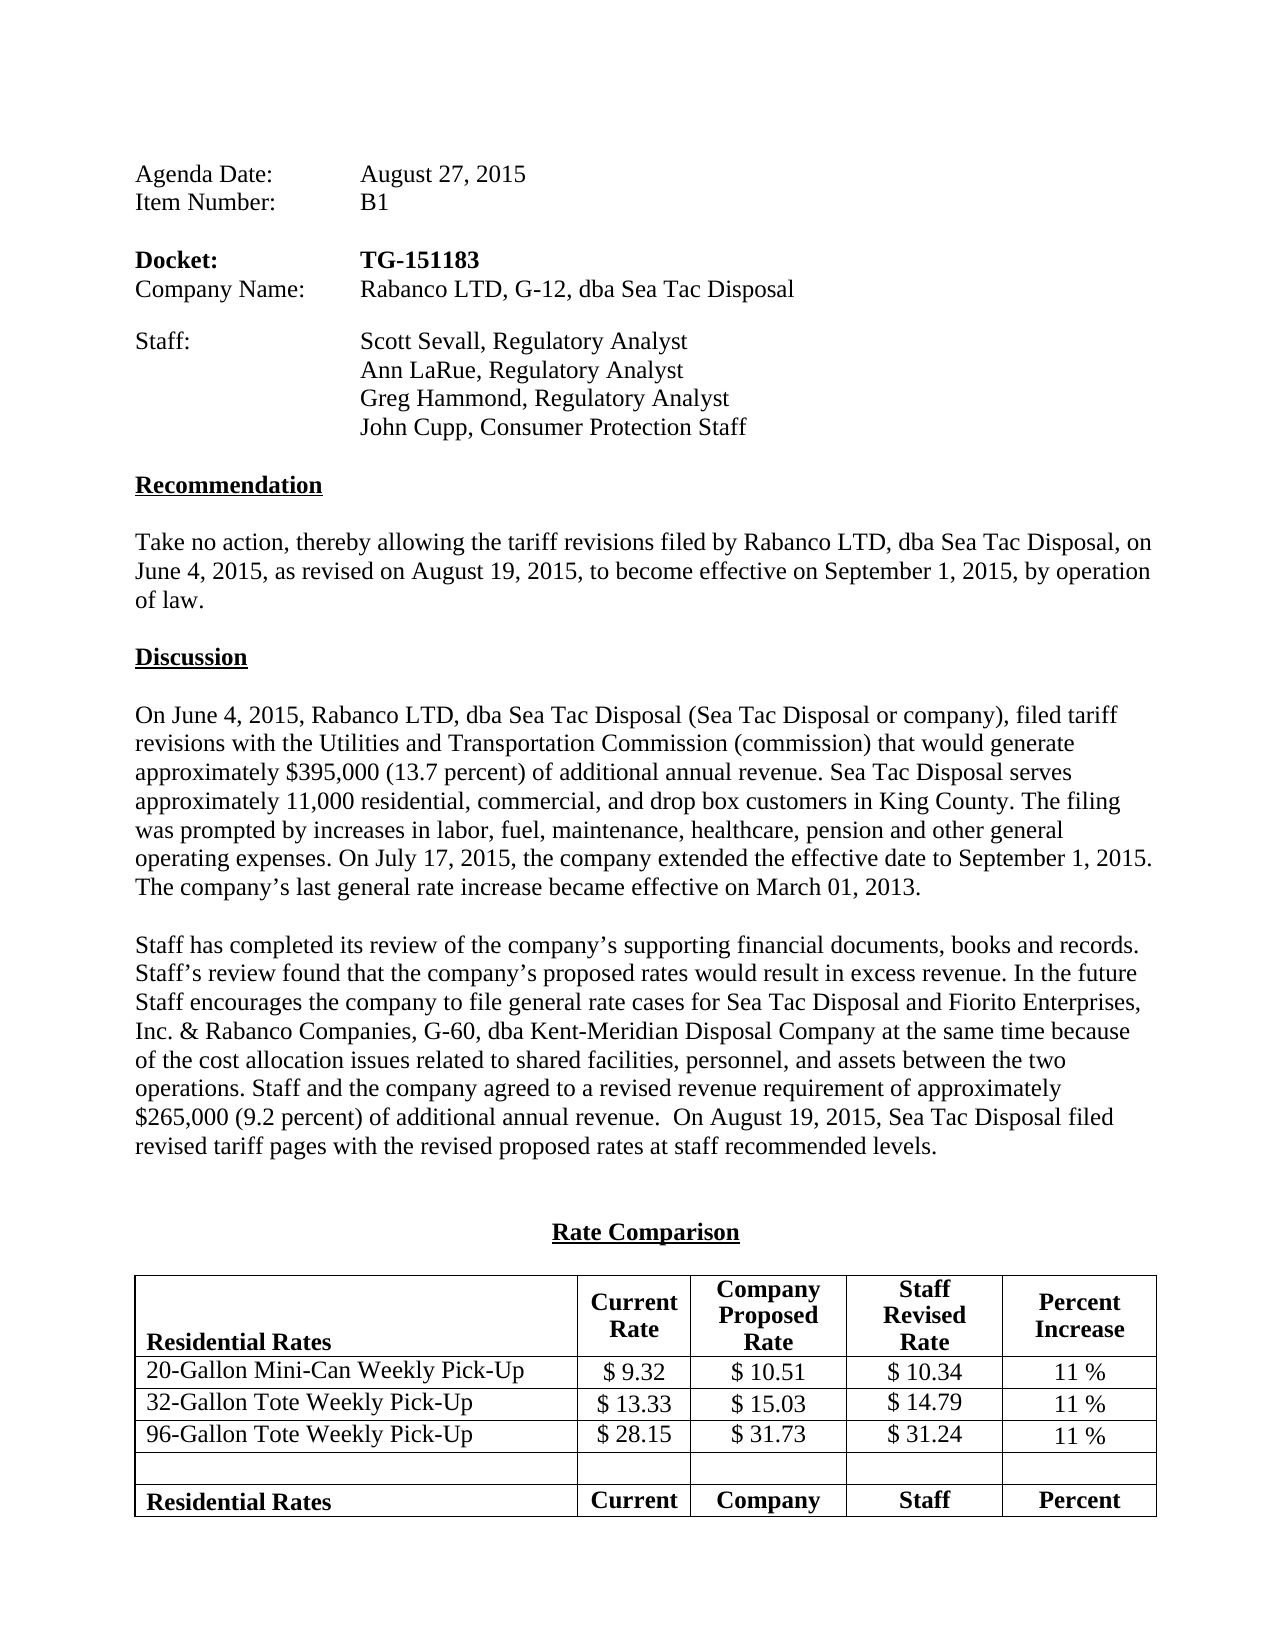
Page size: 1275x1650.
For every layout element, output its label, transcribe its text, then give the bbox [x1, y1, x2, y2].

text Greg Hammond, Regulatory Analyst [135, 383, 1156, 412]
table_cell $ 31.24 [847, 1421, 1002, 1452]
table_header Staff Revised Rate [847, 1276, 1002, 1356]
table_cell $ 15.03 [691, 1389, 846, 1420]
text Company Name: Rabanco LTD, G-12, dba Sea Tac Disposal [135, 274, 1156, 302]
table_cell Percent Increase [1003, 1485, 1156, 1516]
table_cell 11 % [1003, 1357, 1156, 1388]
text Rate Comparison [135, 1217, 1156, 1246]
table_cell [691, 1453, 846, 1484]
text Recommendation [135, 470, 1156, 498]
table_cell Current Rate [578, 1485, 690, 1516]
table_header Current Rate [578, 1276, 690, 1356]
table_cell $ 13.33 [578, 1389, 690, 1420]
table_cell 32-Gallon Tote Weekly Pick-Up [136, 1389, 577, 1420]
table_header Percent Increase [1003, 1276, 1156, 1356]
table_cell $ 9.32 [578, 1357, 690, 1388]
text Ann LaRue, Regulatory Analyst [135, 355, 1156, 383]
table_cell Staff Revised Rate [847, 1485, 1002, 1516]
text On June 4, 2015, Rabanco LTD, dba Sea Tac Disposal (Sea Tac Disposal or company), filed tariff revisions with the Utilities and Transportation Commission (commission) that would generate approximately $395,000 (13.7 percent) of additional annual revenue. Sea Tac Disposal serves approximately 11,000 residential, commercial, and drop box customers in King County. The filing was prompted by increases in labor, fuel, maintenance, healthcare, pension and other general operating expenses. On July 17, 2015, the company extended the effective date to September 1, 2015. The company’s last general rate increase became effective on March 01, 2013. [135, 700, 1156, 901]
table_cell [136, 1453, 577, 1484]
text Item Number: B1 [135, 187, 1156, 216]
text Staff: Scott Sevall, Regulatory Analyst [135, 326, 1156, 355]
table_cell 20-Gallon Mini-Can Weekly Pick-Up [136, 1357, 577, 1388]
table_cell $ 28.15 [578, 1421, 690, 1452]
table_cell 96-Gallon Tote Weekly Pick-Up [136, 1421, 577, 1452]
text Agenda Date: August 27, 2015 [135, 159, 1156, 187]
table_cell 11 % [1003, 1421, 1156, 1452]
text Discussion [135, 642, 1156, 671]
text Take no action, thereby allowing the tariff revisions filed by Rabanco LTD, dba Sea Tac Disposal, on June 4, 2015, as revised on August 19, 2015, to become effective on September 1, 2015, by operation of law. [135, 527, 1156, 613]
table_cell $ 10.51 [691, 1357, 846, 1388]
table_cell [1003, 1453, 1156, 1484]
text John Cupp, Consumer Protection Staff [135, 412, 1156, 441]
table_cell $ 10.34 [847, 1357, 1002, 1388]
table_cell $ 31.73 [691, 1421, 846, 1452]
text Staff has completed its review of the company’s supporting financial documents, books and records. Staff’s review found that the company’s proposed rates would result in excess revenue. In the future Staff encourages the company to file general rate cases for Sea Tac Disposal and Fiorito Enterprises, Inc. & Rabanco Companies, G-60, dba Kent-Meridian Disposal Company at the same time because of the cost allocation issues related to shared facilities, personnel, and assets between the two operations. Staff and the company agreed to a revised revenue requirement of approximately $265,000 (9.2 percent) of additional annual revenue. On August 19, 2015, Sea Tac Disposal filed revised tariff pages with the revised proposed rates at staff recommended levels. [135, 930, 1156, 1160]
table_header Residential Rates [136, 1276, 577, 1356]
table_header Company Proposed Rate [691, 1276, 846, 1356]
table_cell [691, 1485, 846, 1516]
subtitle Docket: TG-151183 [135, 245, 1156, 274]
table_cell 11 % [1003, 1389, 1156, 1420]
table_cell [847, 1453, 1002, 1484]
table_cell Residential Rates [136, 1485, 577, 1516]
table_cell [578, 1453, 690, 1484]
table_cell $ 14.79 [847, 1389, 1002, 1420]
